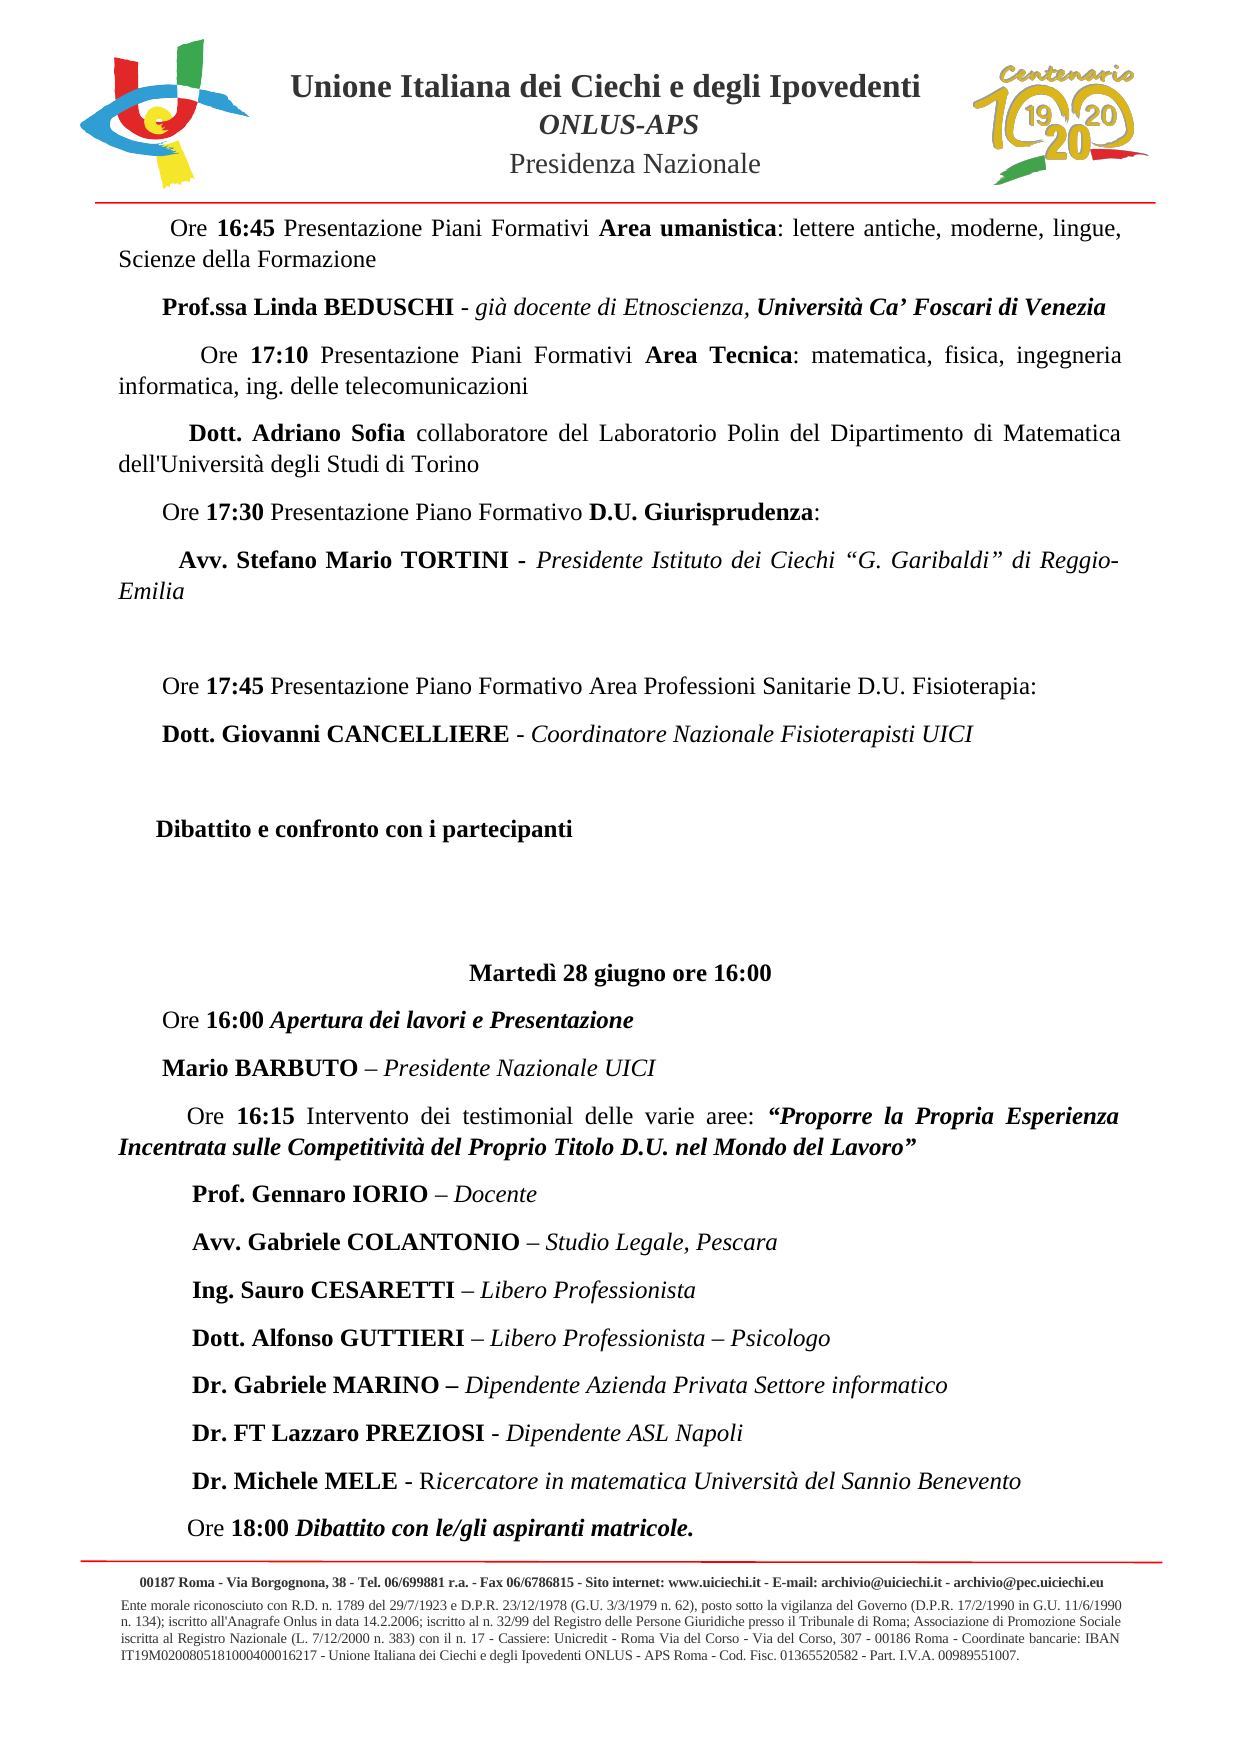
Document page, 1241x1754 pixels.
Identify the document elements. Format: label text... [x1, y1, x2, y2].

text Dott. Alfonso GUTTIERI – Libero Professionista – Psicologo [118, 1323, 1122, 1351]
text Dott. Giovanni CANCELLIERE - Coordinatore Nazionale Fisioterapisti UICI [118, 719, 1122, 748]
picture [973, 63, 1149, 185]
text Ing. Sauro CESARETTI – Libero Professionista [118, 1275, 1122, 1304]
text Ore 16:00 Apertura dei lavori e Presentazione [118, 1005, 1122, 1034]
text Ore 17:45 Presentazione Piano Formativo Area Professioni Sanitarie D.U. Fisioterapia: [118, 671, 1122, 700]
text Prof. Gennaro IORIO – Docente [118, 1179, 1122, 1208]
text Ore 17:30 Presentazione Piano Formativo D.U. Giurisprudenza: [118, 497, 1122, 526]
text Dibattito e confronto con i partecipanti [118, 814, 1122, 843]
text Prof.ssa Linda BEDUSCHI - già docente di Etnoscienza, Università Ca’ Foscari di Venezia [118, 292, 1122, 321]
text Ore 18:00 Dibattito con le/gli aspiranti matricole. [118, 1513, 1122, 1542]
text Avv. Stefano Mario TORTINI - Presidente Istituto dei Ciechi “G. Garibaldi” di Reggio-Emilia [118, 545, 1122, 605]
text Dr. FT Lazzaro PREZIOSI - Dipendente ASL Napoli [118, 1418, 1122, 1447]
picture [46, 33, 296, 210]
text Ore 16:45 Presentazione Piani Formativi Area umanistica: lettere antiche, moderne, lingue, Scienze della Formazione [118, 213, 1122, 273]
text Mario BARBUTO – Presidente Nazionale UICI [118, 1053, 1122, 1082]
text Dr. Gabriele MARINO – Dipendente Azienda Privata Settore informatico [118, 1370, 1122, 1399]
text Ore 16:15 Intervento dei testimonial delle varie aree: “Proporre la Propria Esperienza Incentrata sulle Competitività del Proprio Titolo D.U. nel Mondo del Lavoro” [118, 1101, 1122, 1161]
text Martedì 28 giugno ore 16:00 [118, 958, 1122, 986]
text Dr. Michele MELE - Ricercatore in matematica Università del Sannio Benevento [118, 1466, 1122, 1494]
text Dott. Adriano Sofia collaboratore del Laboratorio Polin del Dipartimento di Matematica dell'Università degli Studi di Torino [118, 418, 1122, 478]
text Avv. Gabriele COLANTONIO – Studio Legale, Pescara [118, 1227, 1122, 1256]
text Ore 17:10 Presentazione Piani Formativi Area Tecnica: matematica, fisica, ingegneria informatica, ing. delle telecomunicazioni [118, 340, 1122, 399]
